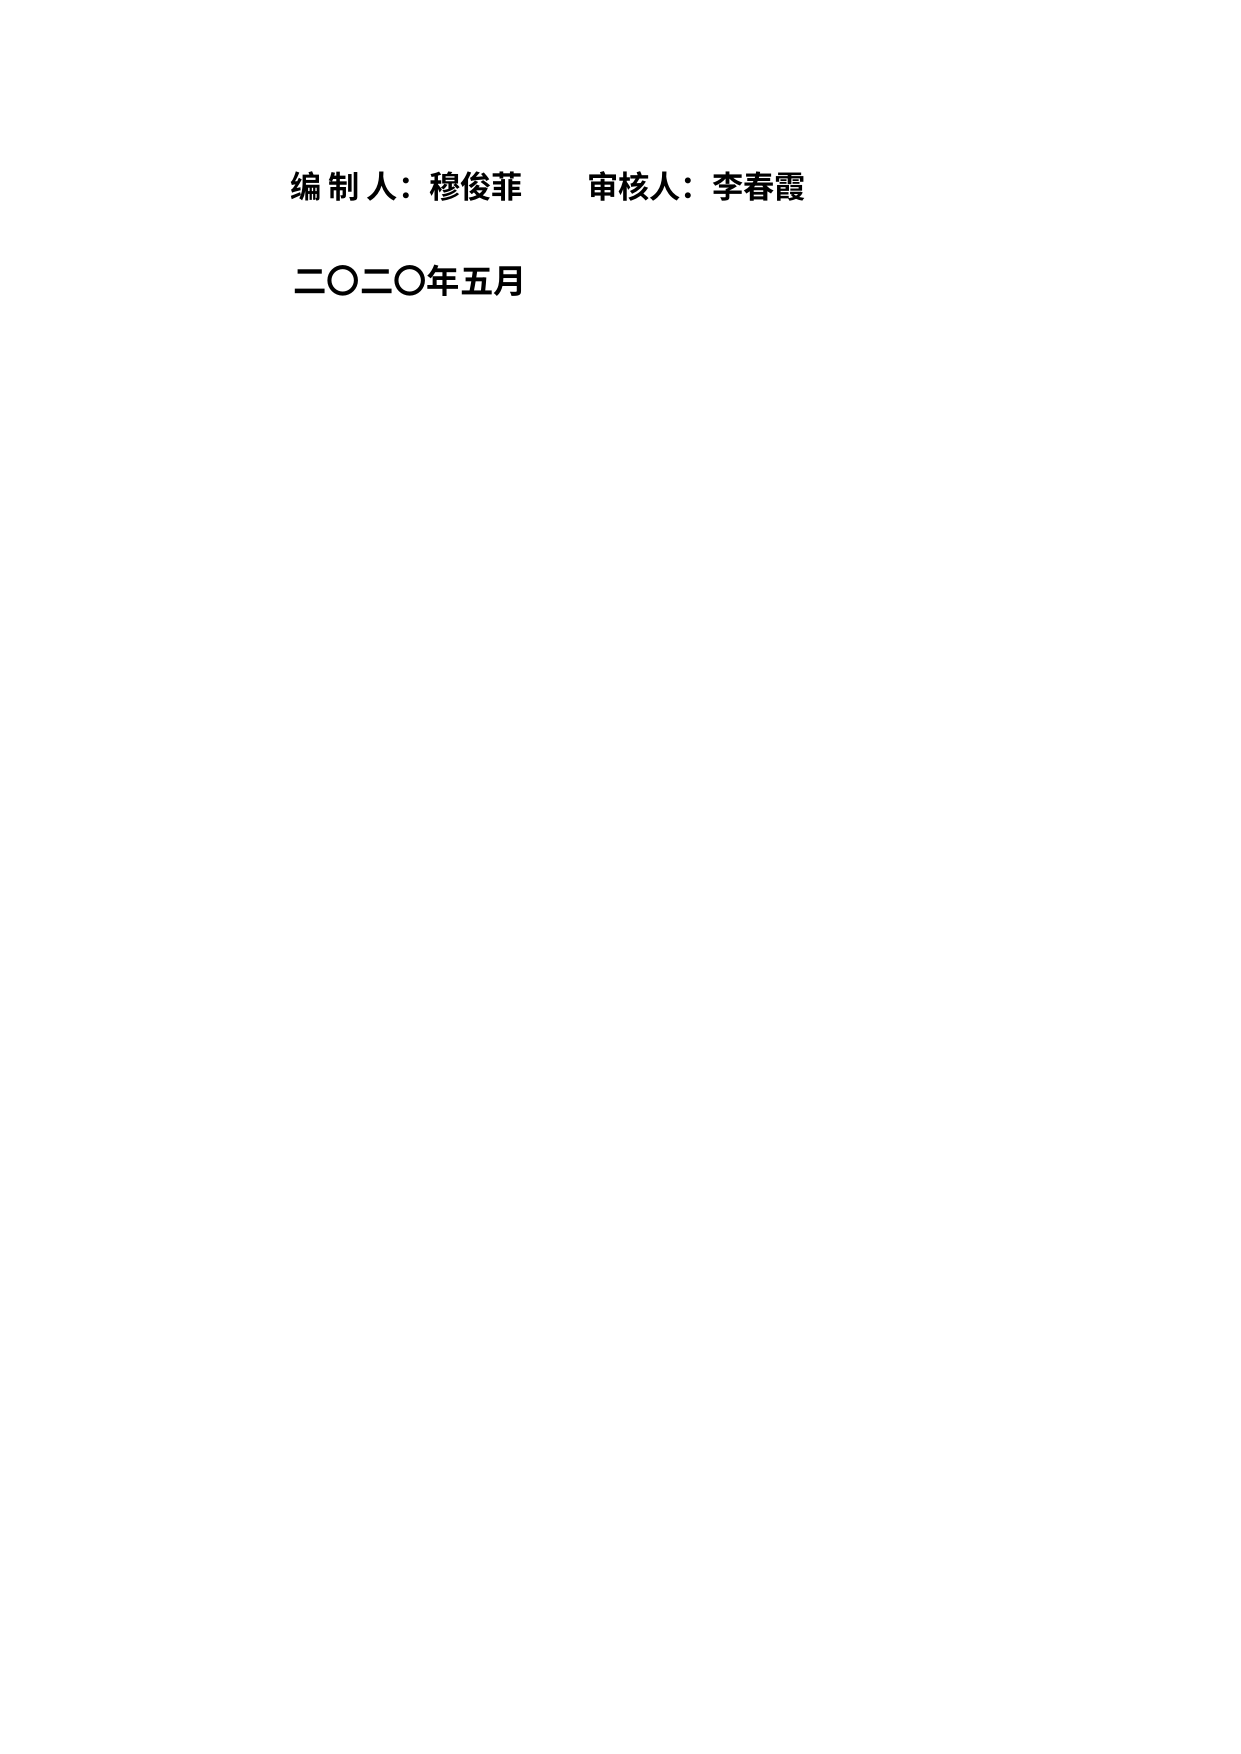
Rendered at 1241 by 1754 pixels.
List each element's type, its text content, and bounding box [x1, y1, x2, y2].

text 二〇二〇年五月 [118, 247, 1122, 312]
text 编 制 人：穆俊菲 审核人：李春霞 [118, 152, 1122, 217]
